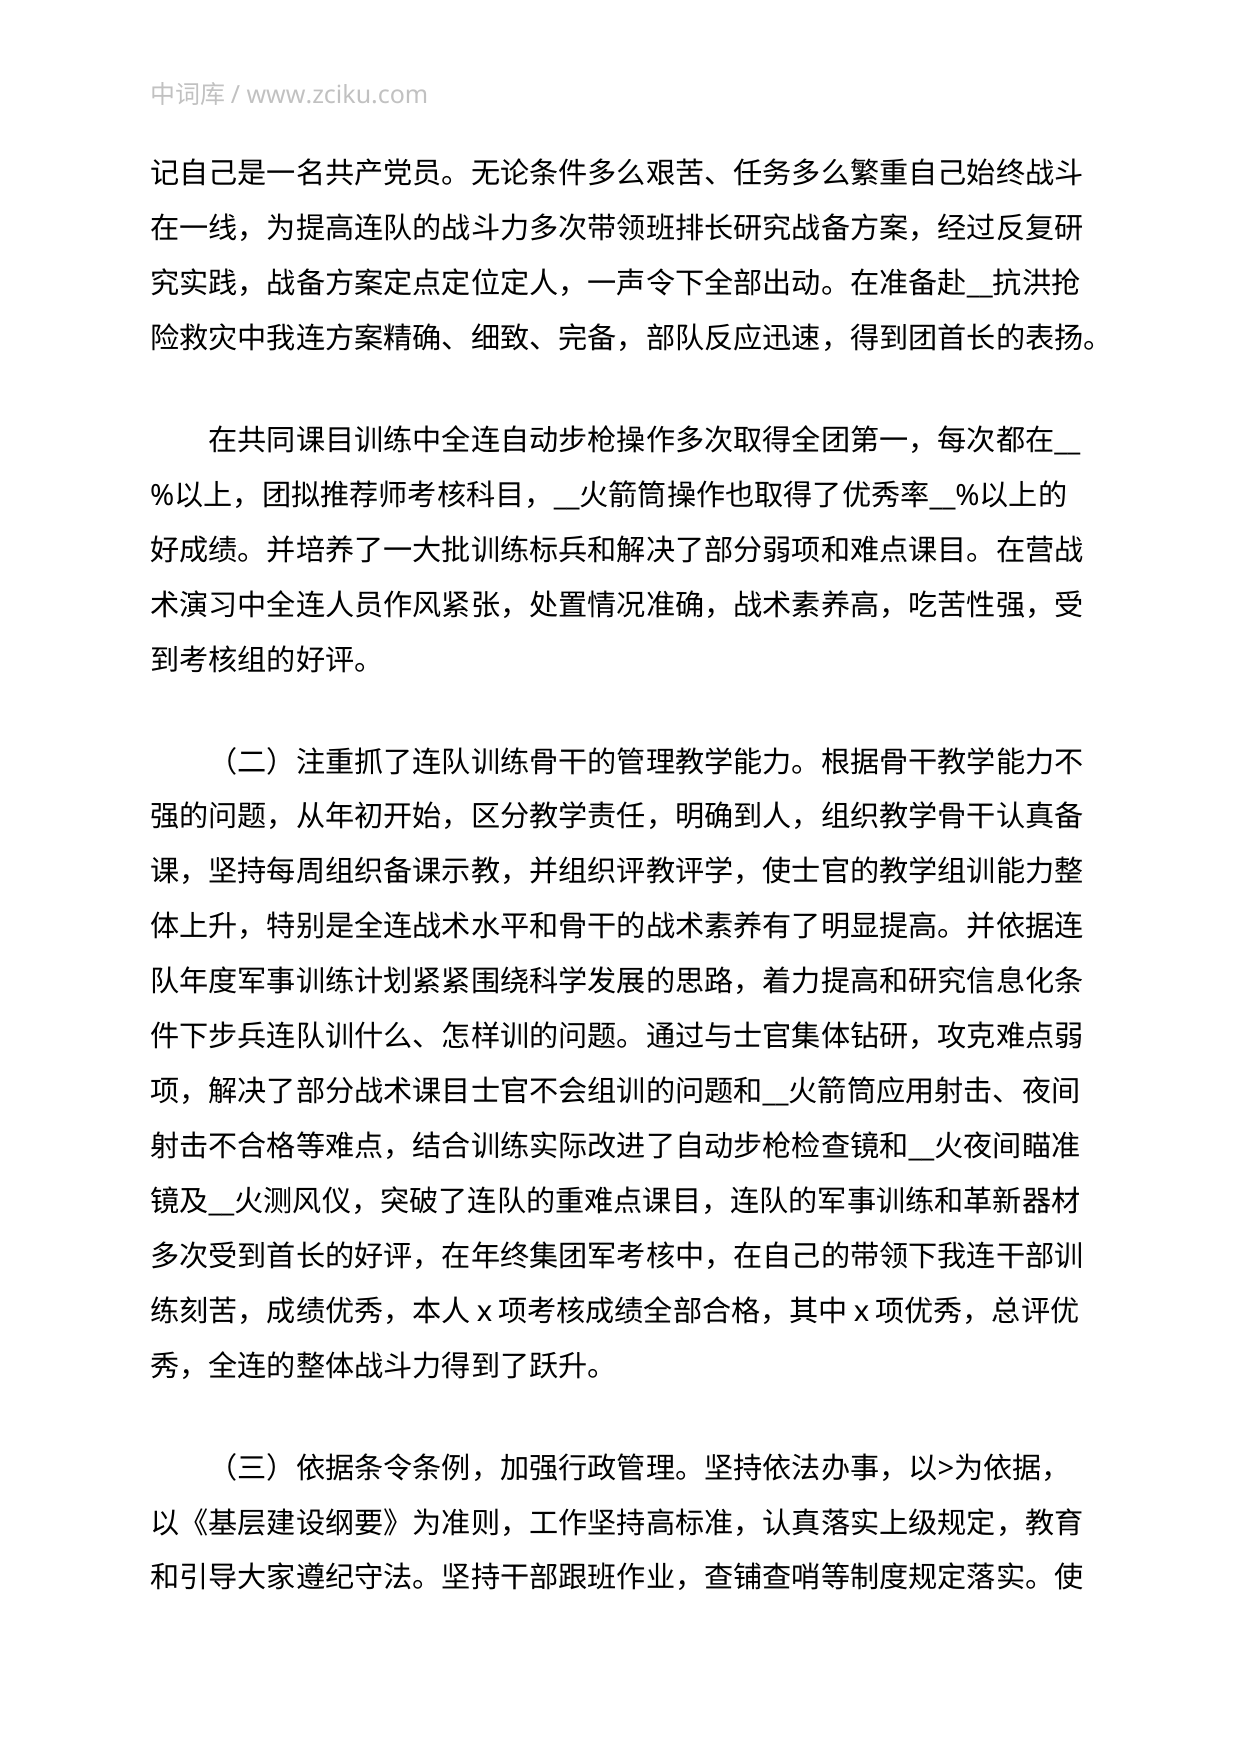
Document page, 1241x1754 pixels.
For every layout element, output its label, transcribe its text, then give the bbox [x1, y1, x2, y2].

text 在共同课目训练中全连自动步枪操作多次取得全团第一，每次都在__%以上，团拟推荐师考核科目，__火箭筒操作也取得了优秀率__%以上的好成绩。并培养了一大批训练标兵和解决了部分弱项和难点课目。在营战术演习中全连人员作风紧张，处置情况准确，战术素养高，吃苦性强，受到考核组的好评。 [150, 417, 1090, 679]
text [150, 150, 1090, 357]
text （二）注重抓了连队训练骨干的管理教学能力。根据骨干教学能力不强的问题，从年初开始，区分教学责任，明确到人，组织教学骨干认真备课，坚持每周组织备课示教，并组织评教评学，使士官的教学组训能力整体上升，特别是全连战术水平和骨干的战术素养有了明显提高。并依据连队年度军事训练计划紧紧围绕科学发展的思路，着力提高和研究信息化条件下步兵连队训什么、怎样训的问题。通过与士官集体钻研，攻克难点弱项，解决了部分战术课目士官不会组训的问题和__火箭筒应用射击、夜间射击不合格等难点，结合训练实际改进了自动步枪检查镜和__火夜间瞄准镜及__火测风仪，突破了连队的重难点课目，连队的军事训练和革新器材多次受到首长的好评，在年终集团军考核中，在自己的带领下我连干部训练刻苦，成绩优秀，本人x项考核成绩全部合格，其中x项优秀，总评优秀，全连的整体战斗力得到了跃升。 [150, 738, 1090, 1385]
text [150, 1444, 1090, 1596]
